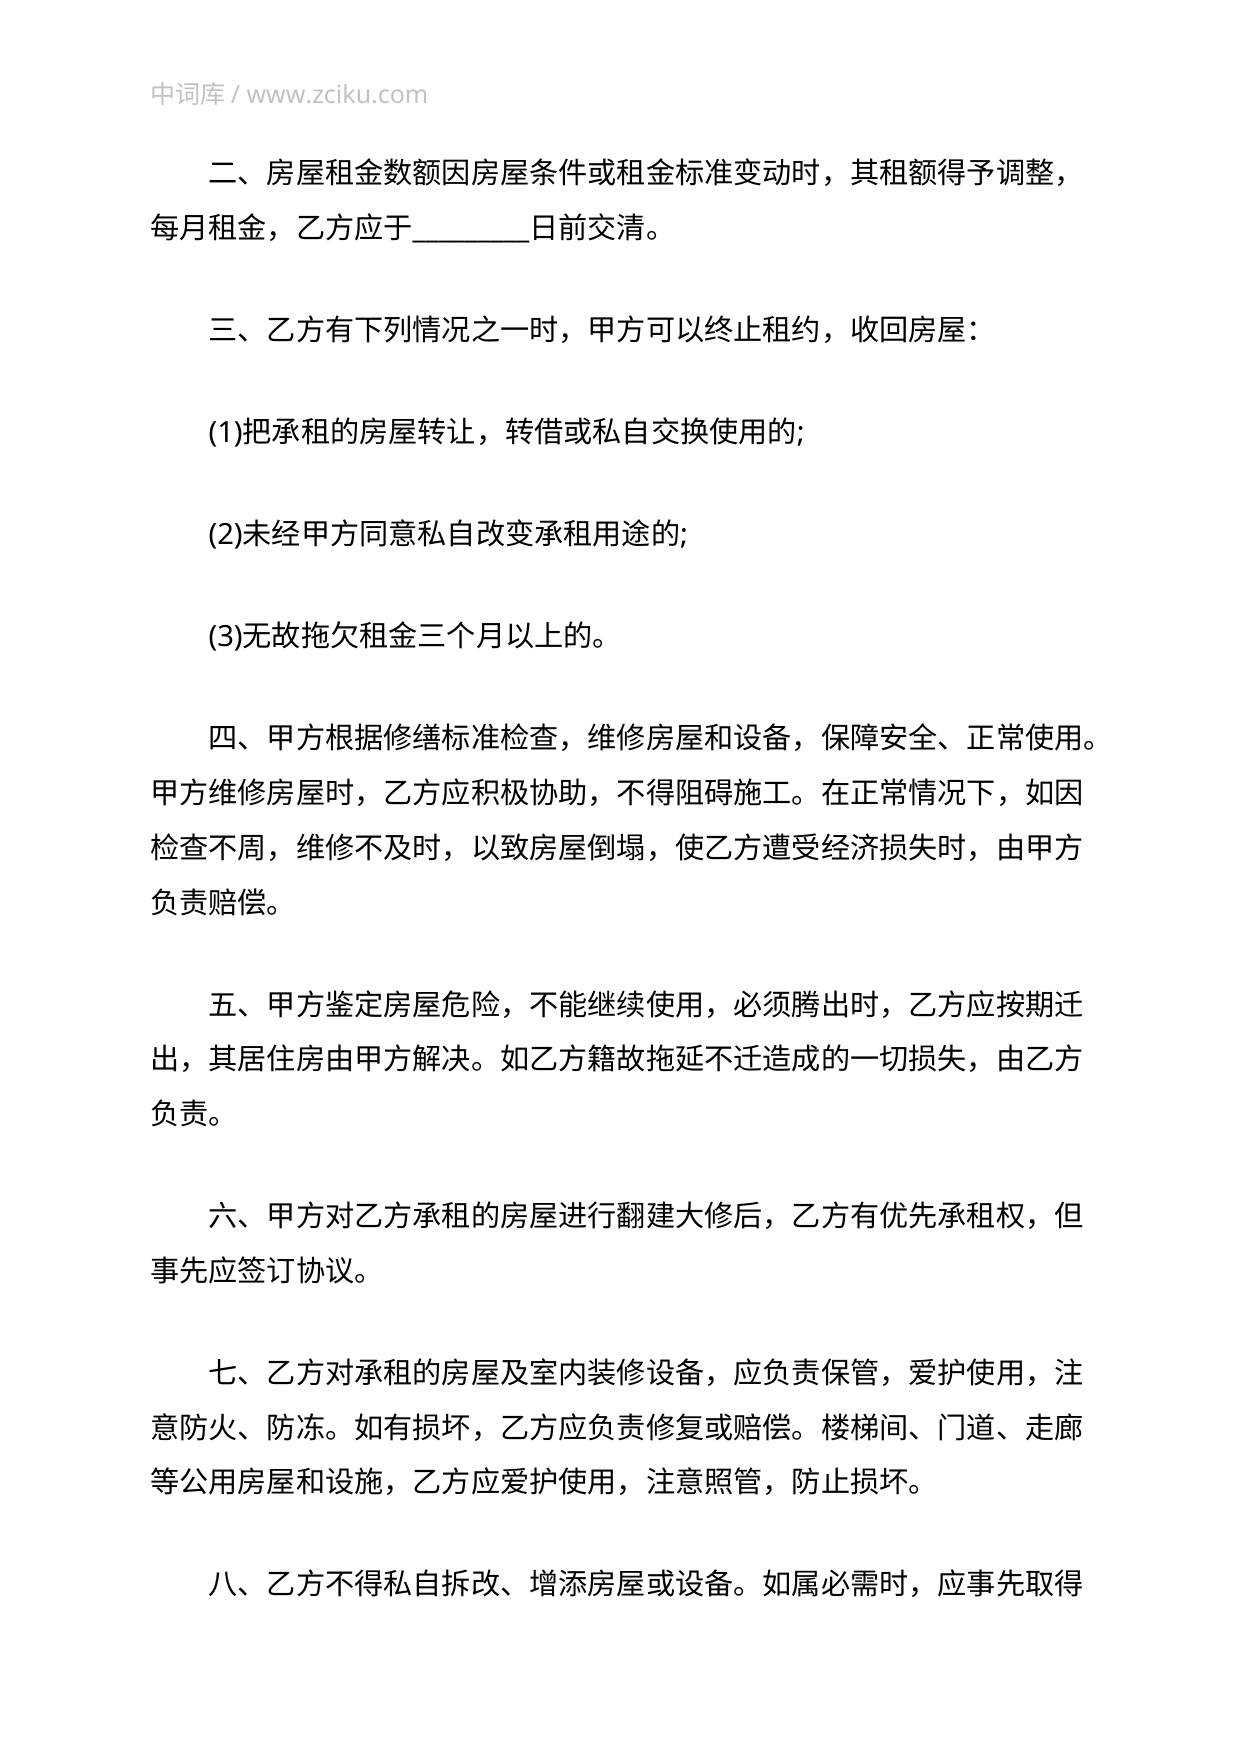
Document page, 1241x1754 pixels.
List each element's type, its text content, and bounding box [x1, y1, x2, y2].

text (3)无故拖欠租金三个月以上的。 [150, 613, 1090, 655]
text 七、乙方对承租的房屋及室内装修设备，应负责保管，爱护使用，注意防火、防冻。如有损坏，乙方应负责修复或赔偿。楼梯间、门道、走廊等公用房屋和设施，乙方应爱护使用，注意照管，防止损坏。 [150, 1349, 1090, 1501]
text 四、甲方根据修缮标准检查，维修房屋和设备，保障安全、正常使用。甲方维修房屋时，乙方应积极协助，不得阻碍施工。在正常情况下，如因检查不周，维修不及时，以致房屋倒塌，使乙方遭受经济损失时，由甲方负责赔偿。 [150, 714, 1090, 922]
text 二、房屋租金数额因房屋条件或租金标准变动时，其租额得予调整，每月租金，乙方应于_________日前交清。 [150, 150, 1090, 247]
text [150, 1561, 1090, 1603]
text (1)把承租的房屋转让，转借或私自交换使用的; [150, 409, 1090, 451]
text (2)未经甲方同意私自改变承租用途的; [150, 511, 1090, 553]
text 三、乙方有下列情况之一时，甲方可以终止租约，收回房屋： [150, 307, 1090, 349]
text 五、甲方鉴定房屋危险，不能继续使用，必须腾出时，乙方应按期迁出，其居住房由甲方解决。如乙方籍故拖延不迁造成的一切损失，由乙方负责。 [150, 981, 1090, 1133]
text 六、甲方对乙方承租的房屋进行翻建大修后，乙方有优先承租权，但事先应签订协议。 [150, 1193, 1090, 1290]
